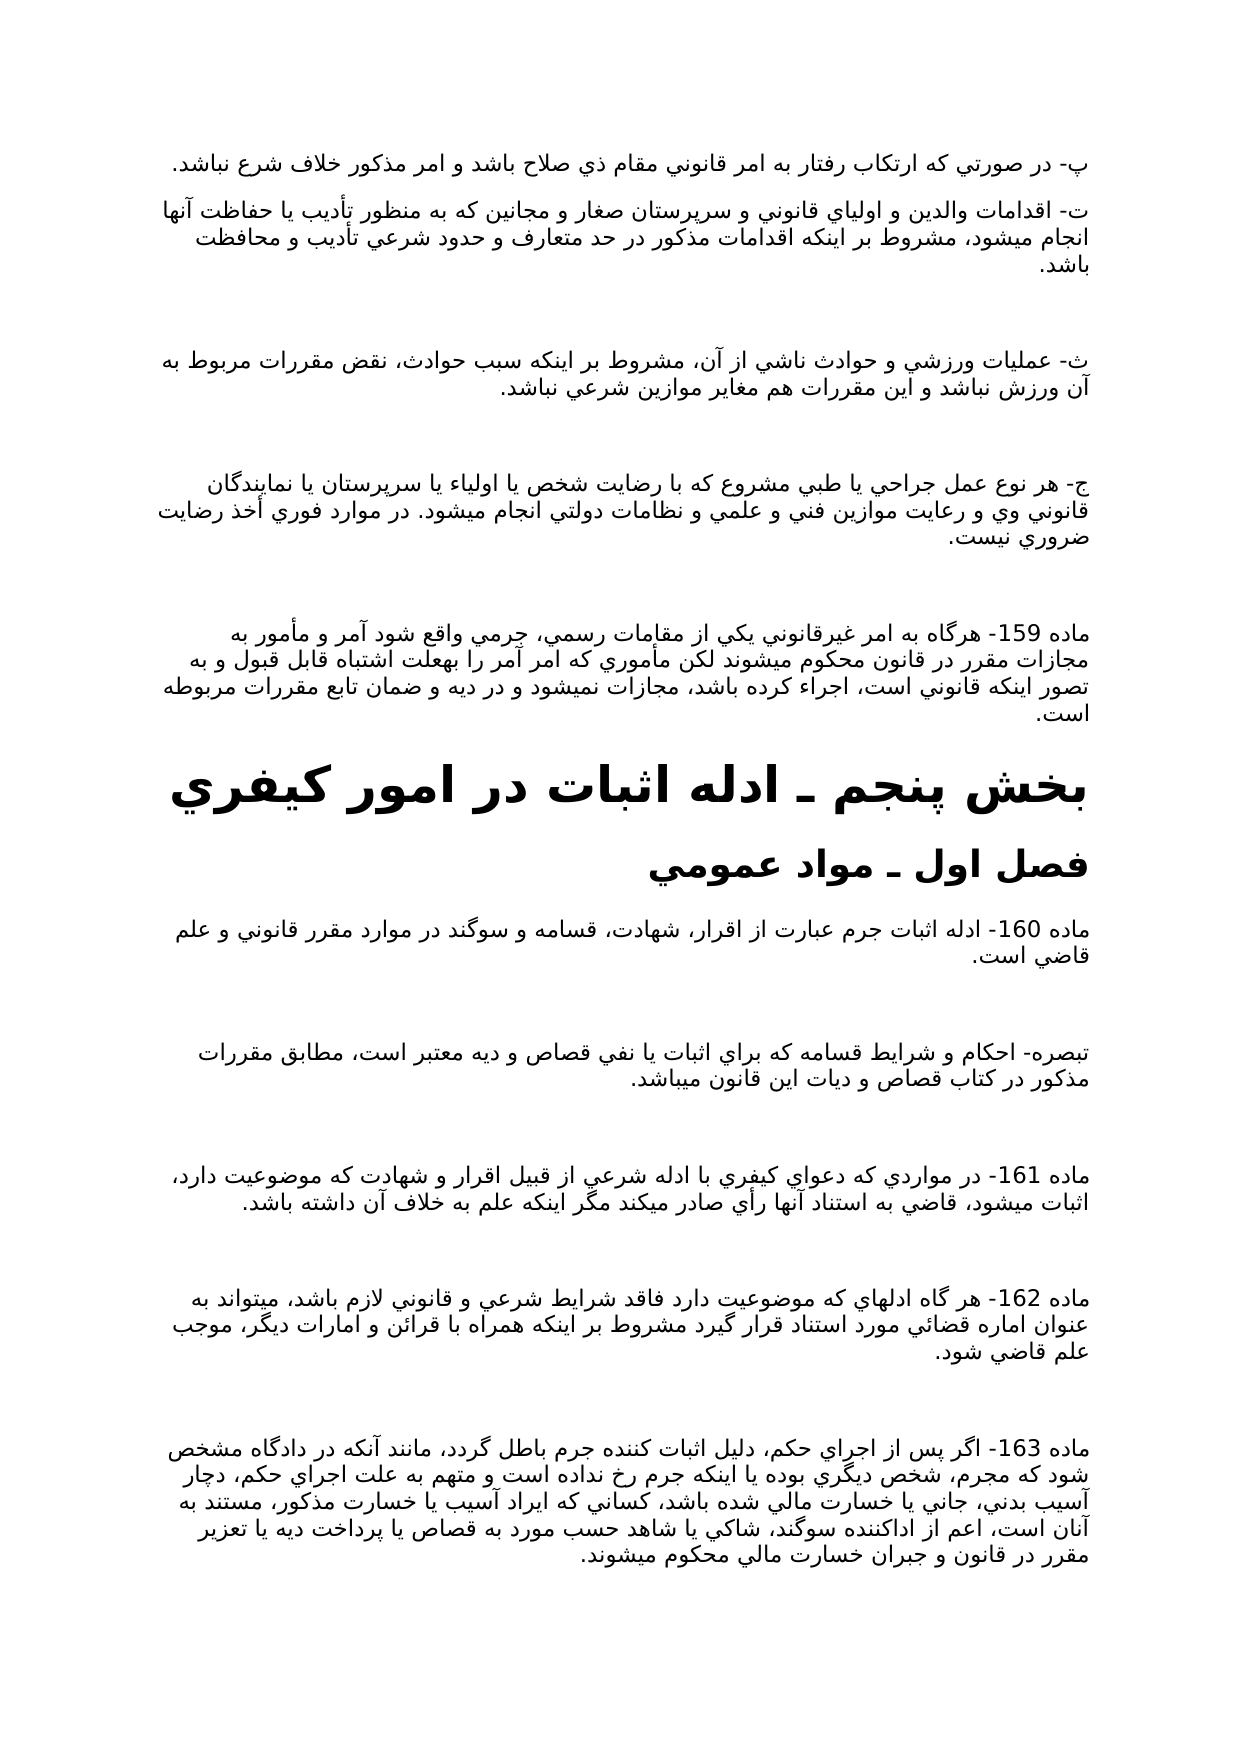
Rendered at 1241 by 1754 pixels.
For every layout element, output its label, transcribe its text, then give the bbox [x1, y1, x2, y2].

text ماده 163- اگر پس از اجراي حكم، دليل اثبات كننده جرم باطل گردد، مانند آنكه در دادگاه مشخص شود كه مجرم، شخص ديگري بوده يا اينكه جرم رخ نداده است و متهم به علت اجراي حكم، دچار آسيب بدني، جاني يا خسارت مالي شده باشد، كساني كه ايراد آسيب يا خسارت مذكور، مستند به آنان است، اعم از اداكننده سوگند، شاكي يا شاهد حسب مورد به قصاص يا پرداخت ديه يا تعزير مقرر در قانون و جبران خسارت مالي محكوم ميشوند. [150, 1435, 1090, 1568]
text تبصره- احكام و شرايط قسامه كه براي اثبات يا نفي قصاص و ديه معتبر است، مطابق مقررات مذكور در كتاب قصاص و ديات اين قانون ميباشد. [150, 1039, 1090, 1092]
text ماده 161- در مواردي كه دعواي كيفري با ادله شرعي از قبيل اقرار و شهادت كه موضوعيت دارد، اثبات ميشود، قاضي به استناد آنها رأي صادر ميكند مگر اينكه علم به خلاف آن داشته باشد. [150, 1162, 1090, 1215]
text ث- عمليات ورزشي و حوادث ناشي از آن، مشروط بر اينكه سبب حوادث، نقض مقررات مربوط به آن ورزش نباشد و اين مقررات هم مغاير موازين شرعي نباشد. [150, 347, 1090, 401]
text ماده 162- هر گاه ادلهاي كه موضوعيت دارد فاقد شرايط شرعي و قانوني لازم باشد، ميتواند به عنوان اماره قضائي مورد استناد قرار گيرد مشروط بر اينكه همراه با قرائن و امارات ديگر، موجب علم قاضي شود. [150, 1285, 1090, 1365]
text پ- در صورتي كه ارتكاب رفتار به امر قانوني مقام ذي صلاح باشد و امر مذكور خلاف شرع نباشد. [150, 150, 1090, 177]
subtitle فصل اول ـ مواد عمومي [150, 843, 1090, 887]
text ماده 160- ادله اثبات جرم عبارت از اقرار، شهادت، قسامه و سوگند در موارد مقرر قانوني و علم قاضي است. [150, 916, 1090, 969]
subtitle بخش پنجم ـ ادله اثبات در امور كيفري [150, 756, 1090, 814]
text ج- هر نوع عمل جراحي يا طبي مشروع كه با رضايت شخص يا اولياء يا سرپرستان يا نمايندگان قانوني وي و رعايت موازين فني و علمي و نظامات دولتي انجام ميشود. در موارد فوري أخذ رضايت ضروري نيست. [150, 470, 1090, 550]
text ت- اقدامات والدين و اولياي قانوني و سرپرستان صغار و مجانين كه به منظور تأديب يا حفاظت آنها انجام ميشود، مشروط بر اينكه اقدامات مذكور در حد متعارف و حدود شرعي تأديب و محافظت باشد. [150, 197, 1090, 277]
text ماده 159- هرگاه به امر غيرقانوني يكي از مقامات رسمي، جرمي واقع شود آمر و مأمور به مجازات مقرر در قانون محكوم ميشوند لكن مأموري كه امر آمر را بهعلت اشتباه قابل قبول و به تصور اينكه قانوني است، اجراء كرده باشد، مجازات نميشود و در ديه و ضمان تابع مقررات مربوطه است. [150, 620, 1090, 727]
